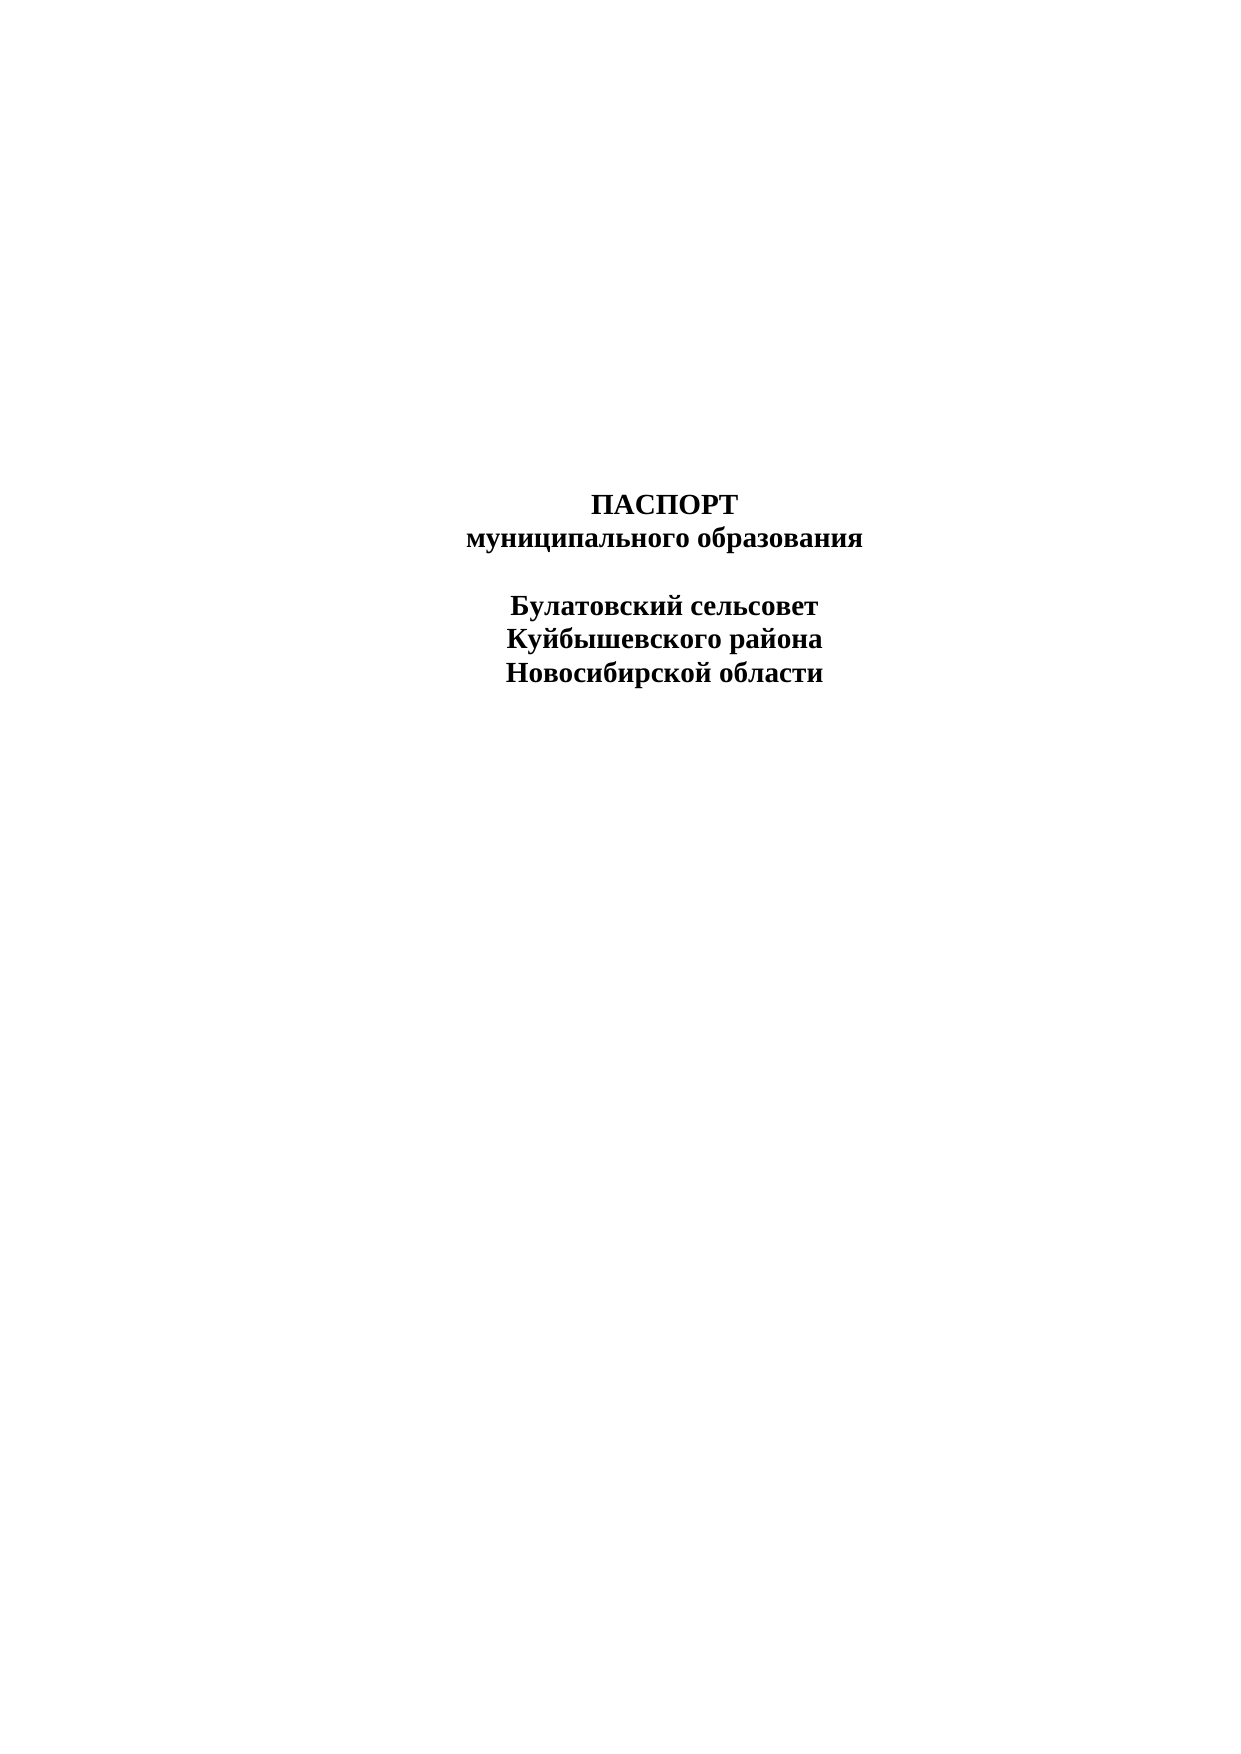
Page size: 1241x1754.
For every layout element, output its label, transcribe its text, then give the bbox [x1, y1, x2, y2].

text ПАСПОРТ [148, 487, 1181, 521]
text Новосибирской области [148, 655, 1181, 688]
text Булатовский сельсовет [148, 588, 1181, 621]
text Куйбышевского района [148, 621, 1181, 655]
text муниципального образования [148, 521, 1181, 554]
